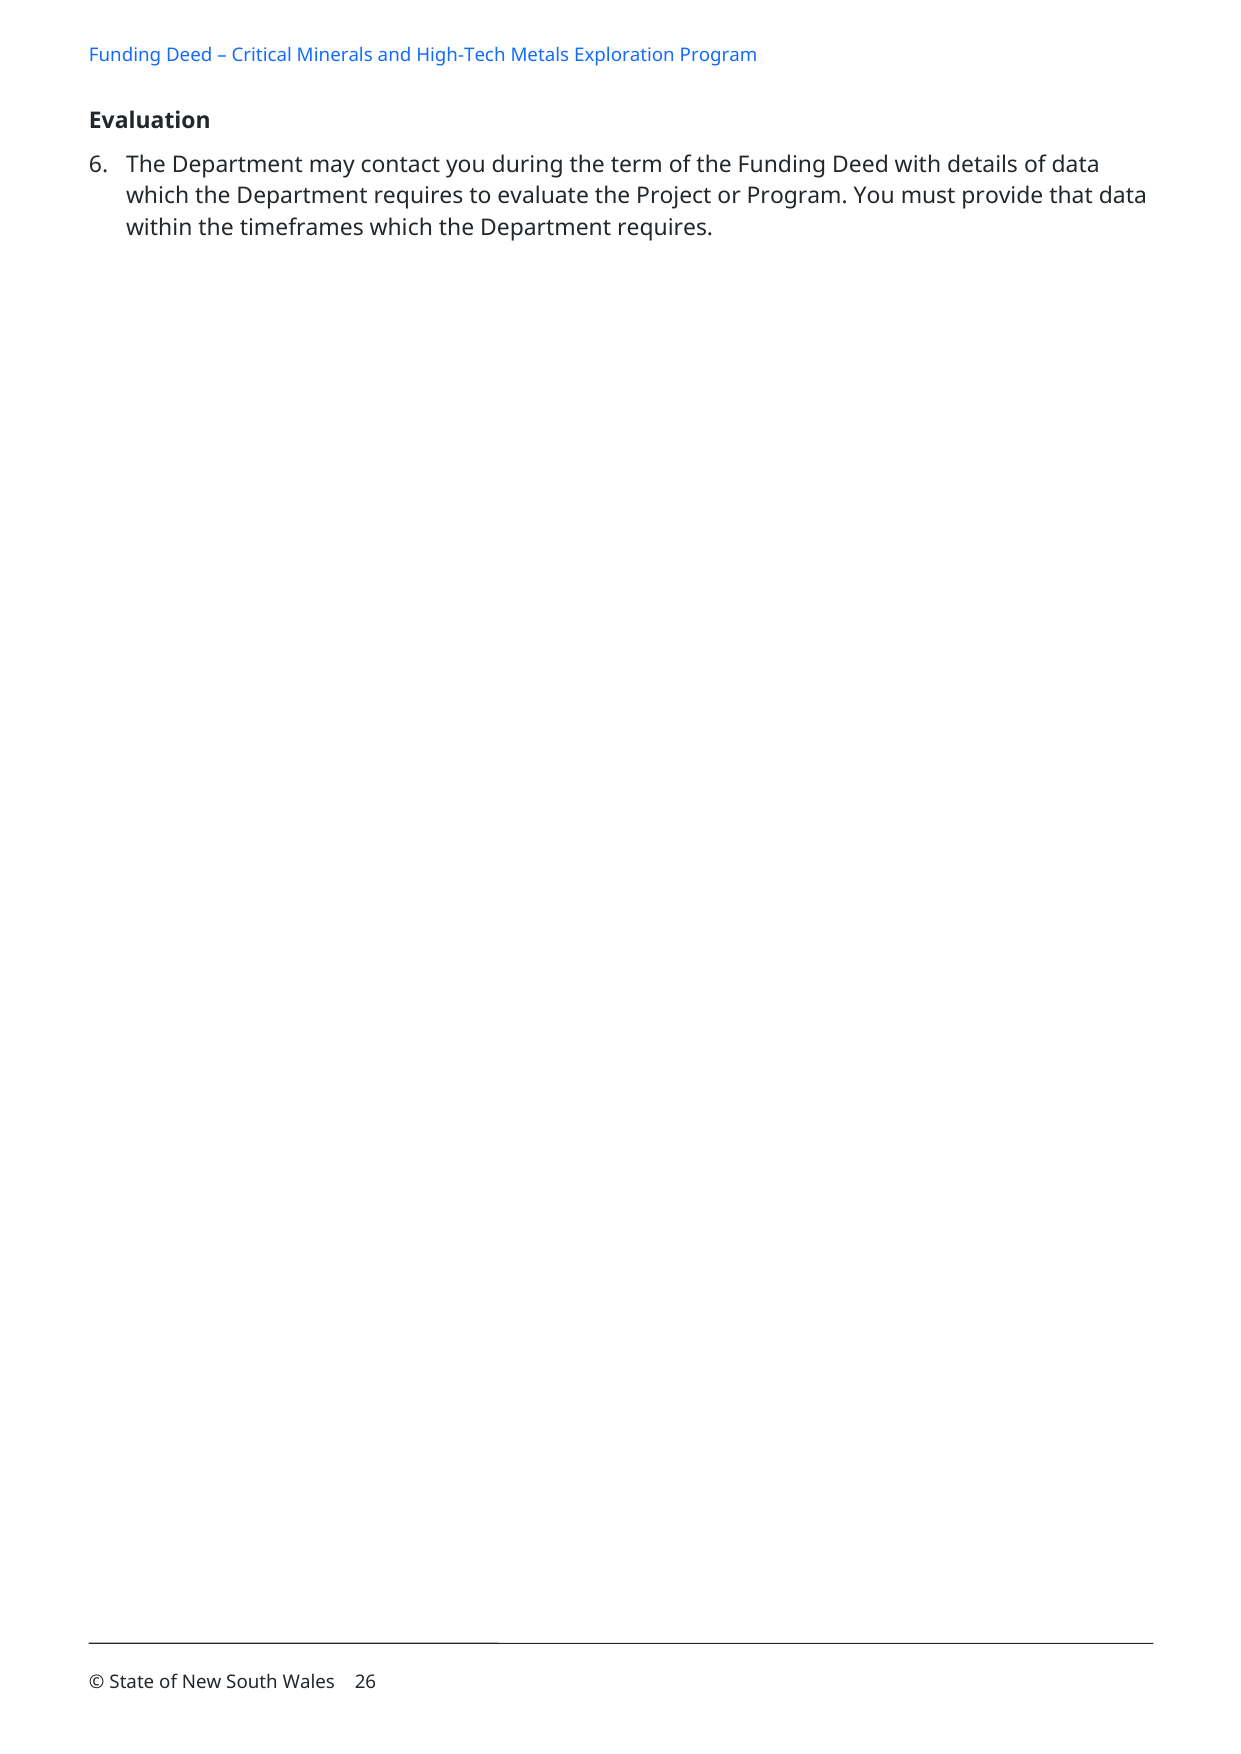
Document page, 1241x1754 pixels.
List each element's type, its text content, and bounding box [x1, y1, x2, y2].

list Evaluation [89, 104, 1152, 136]
list The Department may contact you during the term of the Funding Deed with details of data which the Department requires to evaluate the Project or Program. You must provide that data within the timeframes which the Department requires. [89, 148, 1152, 242]
